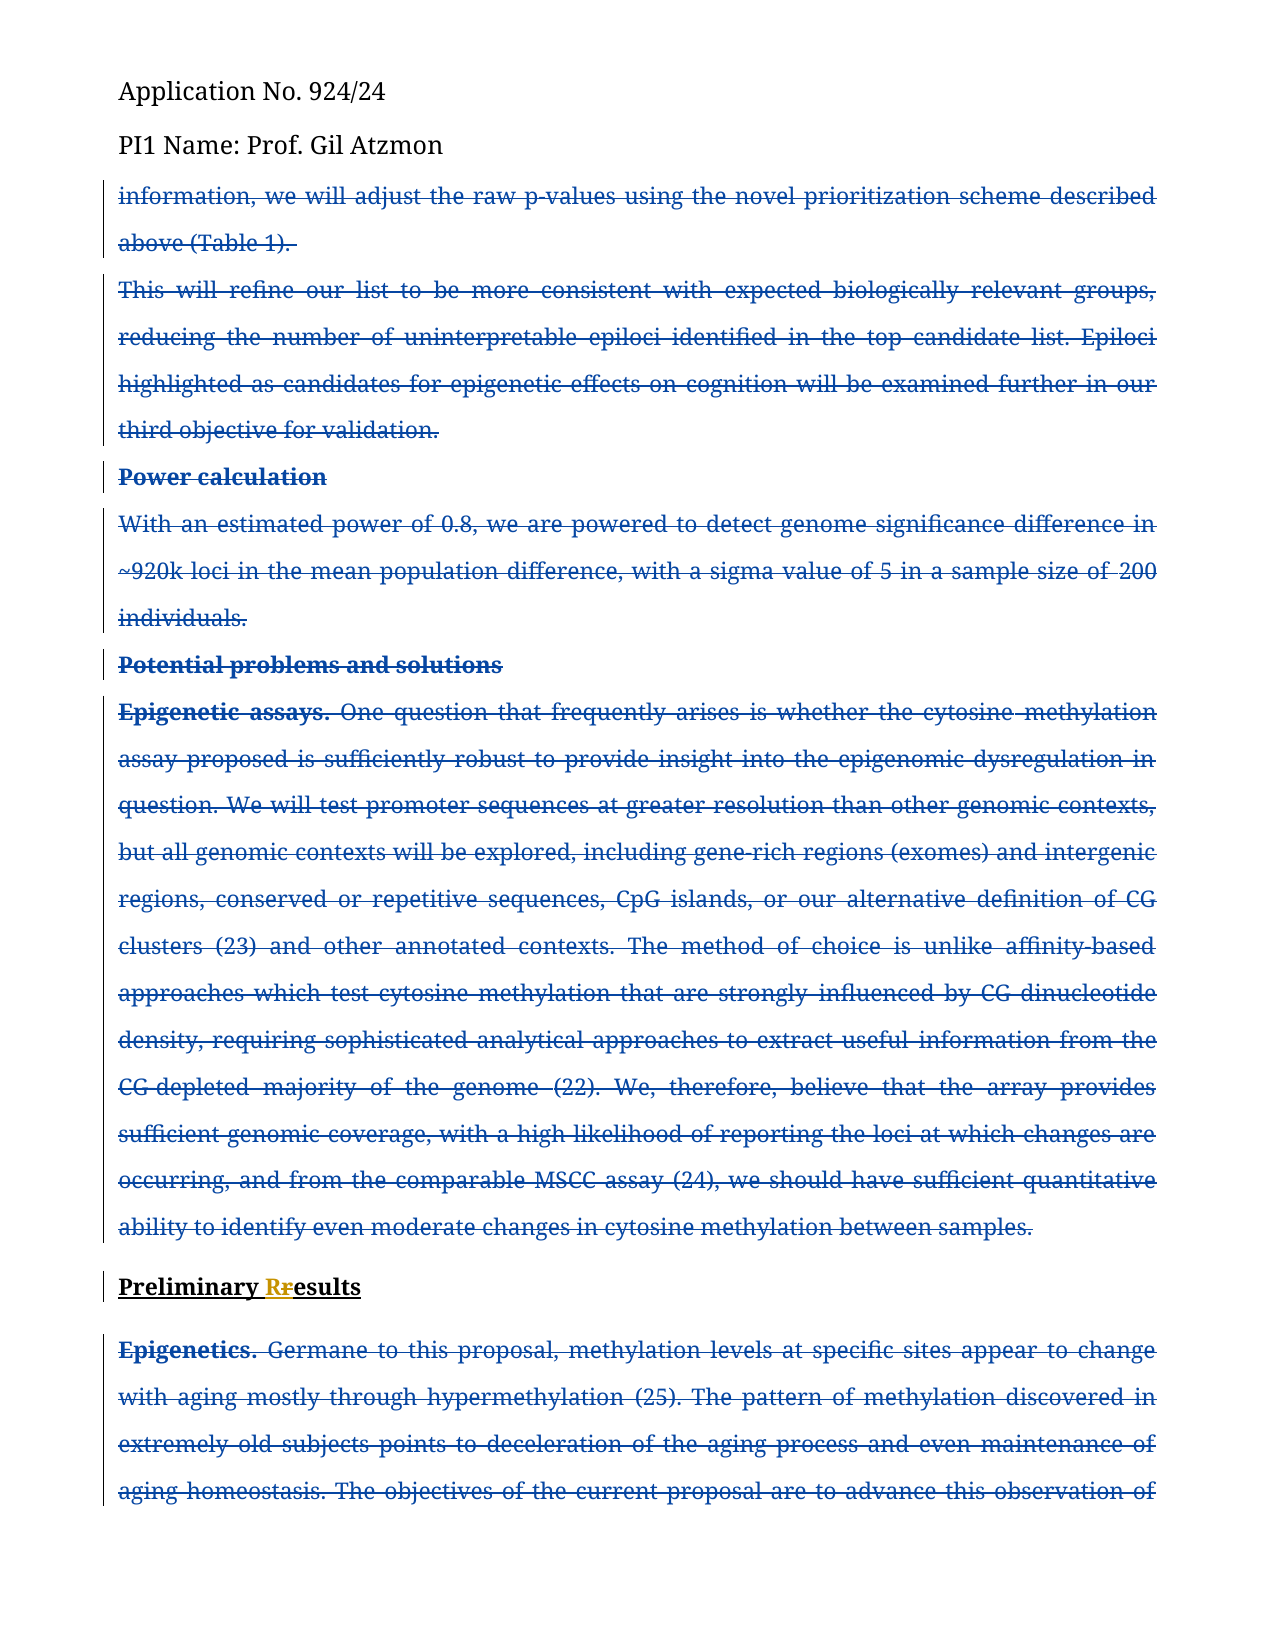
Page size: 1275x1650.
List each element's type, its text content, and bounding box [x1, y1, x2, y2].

text Preliminary esults [118, 1271, 1157, 1302]
